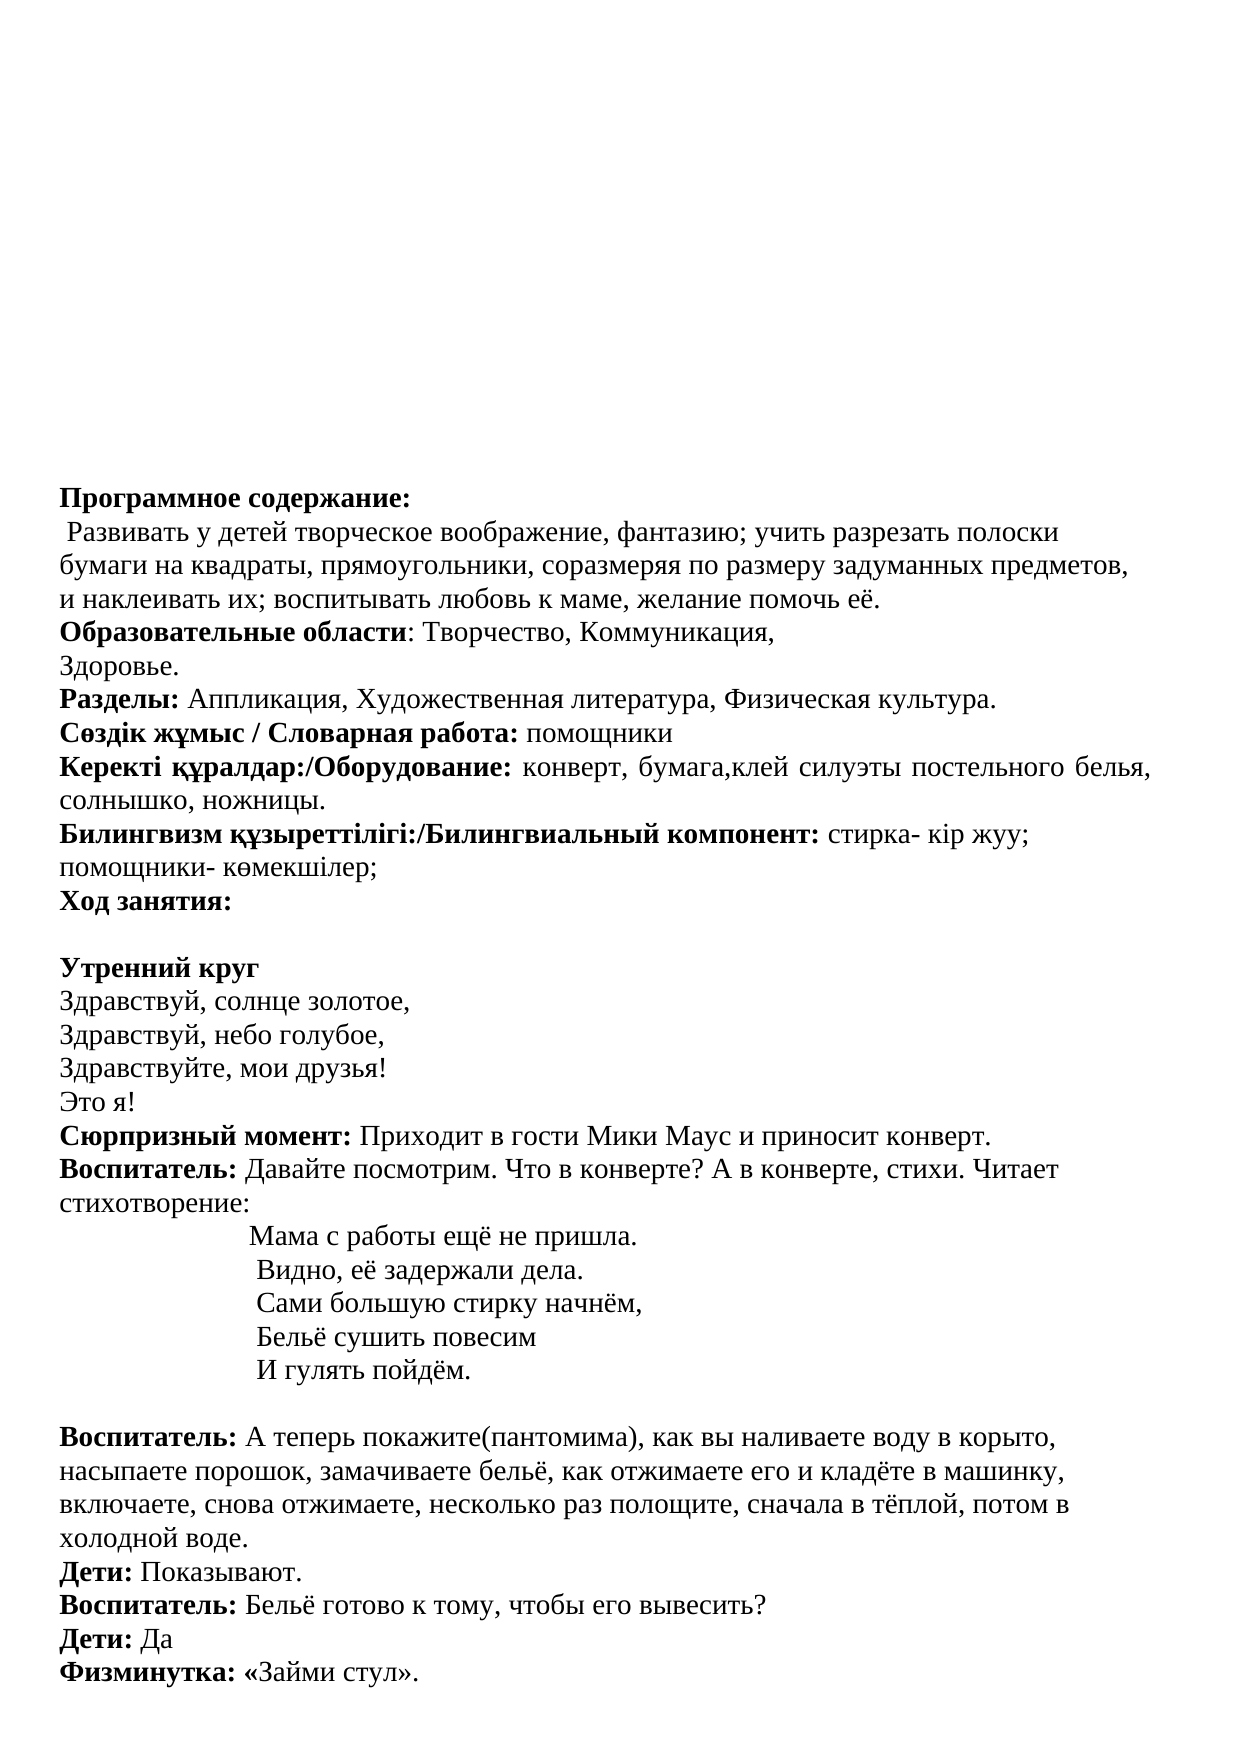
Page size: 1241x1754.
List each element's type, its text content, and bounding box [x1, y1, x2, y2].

text Мама с работы ещё не пришла. [59, 1218, 1152, 1252]
text Здравствуйте, мои друзья! [59, 1051, 1152, 1084]
text Дети: Показывают. [59, 1554, 1152, 1587]
text Разделы: Аппликация, Художественная литература, Физическая культура. [59, 682, 1152, 715]
text Ход занятия: [59, 883, 1152, 916]
text Сами большую стирку начнём, [59, 1285, 1152, 1319]
text Образовательные области: Творчество, Коммуникация, [59, 614, 1152, 648]
text Развивать у детей творческое воображение, фантазию; учить разрезать полоски бумаги на квадраты, прямоугольники, соразмеряя по размеру задуманных предметов, и наклеивать их; воспитывать любовь к маме, желание помочь её. [59, 514, 1152, 614]
text Утренний круг [59, 950, 1152, 983]
text Керекті құралдар:/Оборудование: конверт, бумага,клей силуэты постельного белья, солнышко, ножницы. [59, 749, 1152, 816]
text Программное содержание: [59, 480, 1152, 514]
text Дети: Да [59, 1621, 1152, 1654]
text Видно, её задержали дела. [59, 1252, 1152, 1285]
text Здоровье. [59, 648, 1152, 682]
text И гулять пойдём. [59, 1352, 1152, 1386]
text Воспитатель: А теперь покажите(пантомима), как вы наливаете воду в корыто, насыпаете порошок, замачиваете бельё, как отжимаете его и кладёте в машинку, включаете, снова отжимаете, несколько раз полощите, сначала в тёплой, потом в холодной воде. [59, 1419, 1152, 1554]
text Это я! [59, 1084, 1152, 1118]
text Билингвизм құзыреттілігі:/Билингвиальный компонент: стирка- кір жуу; помощники- көмекшілер; [59, 816, 1152, 883]
text Бельё сушить повесим [59, 1319, 1152, 1352]
text Воспитатель: Давайте посмотрим. Что в конверте? А в конверте, стихи. Читает стихотворение: [59, 1151, 1152, 1218]
text Воспитатель: Бельё готово к тому, чтобы его вывесить? [59, 1587, 1152, 1621]
text Физминутка: «Займи стул». [59, 1654, 1152, 1688]
text Здравствуй, солнце золотое, [59, 983, 1152, 1017]
text Здравствуй, небо голубое, [59, 1017, 1152, 1051]
text Сюрпризный момент: Приходит в гости Мики Маус и приносит конверт. [59, 1118, 1152, 1151]
text Сөздік жұмыс / Словарная работа: помощники [59, 715, 1152, 749]
